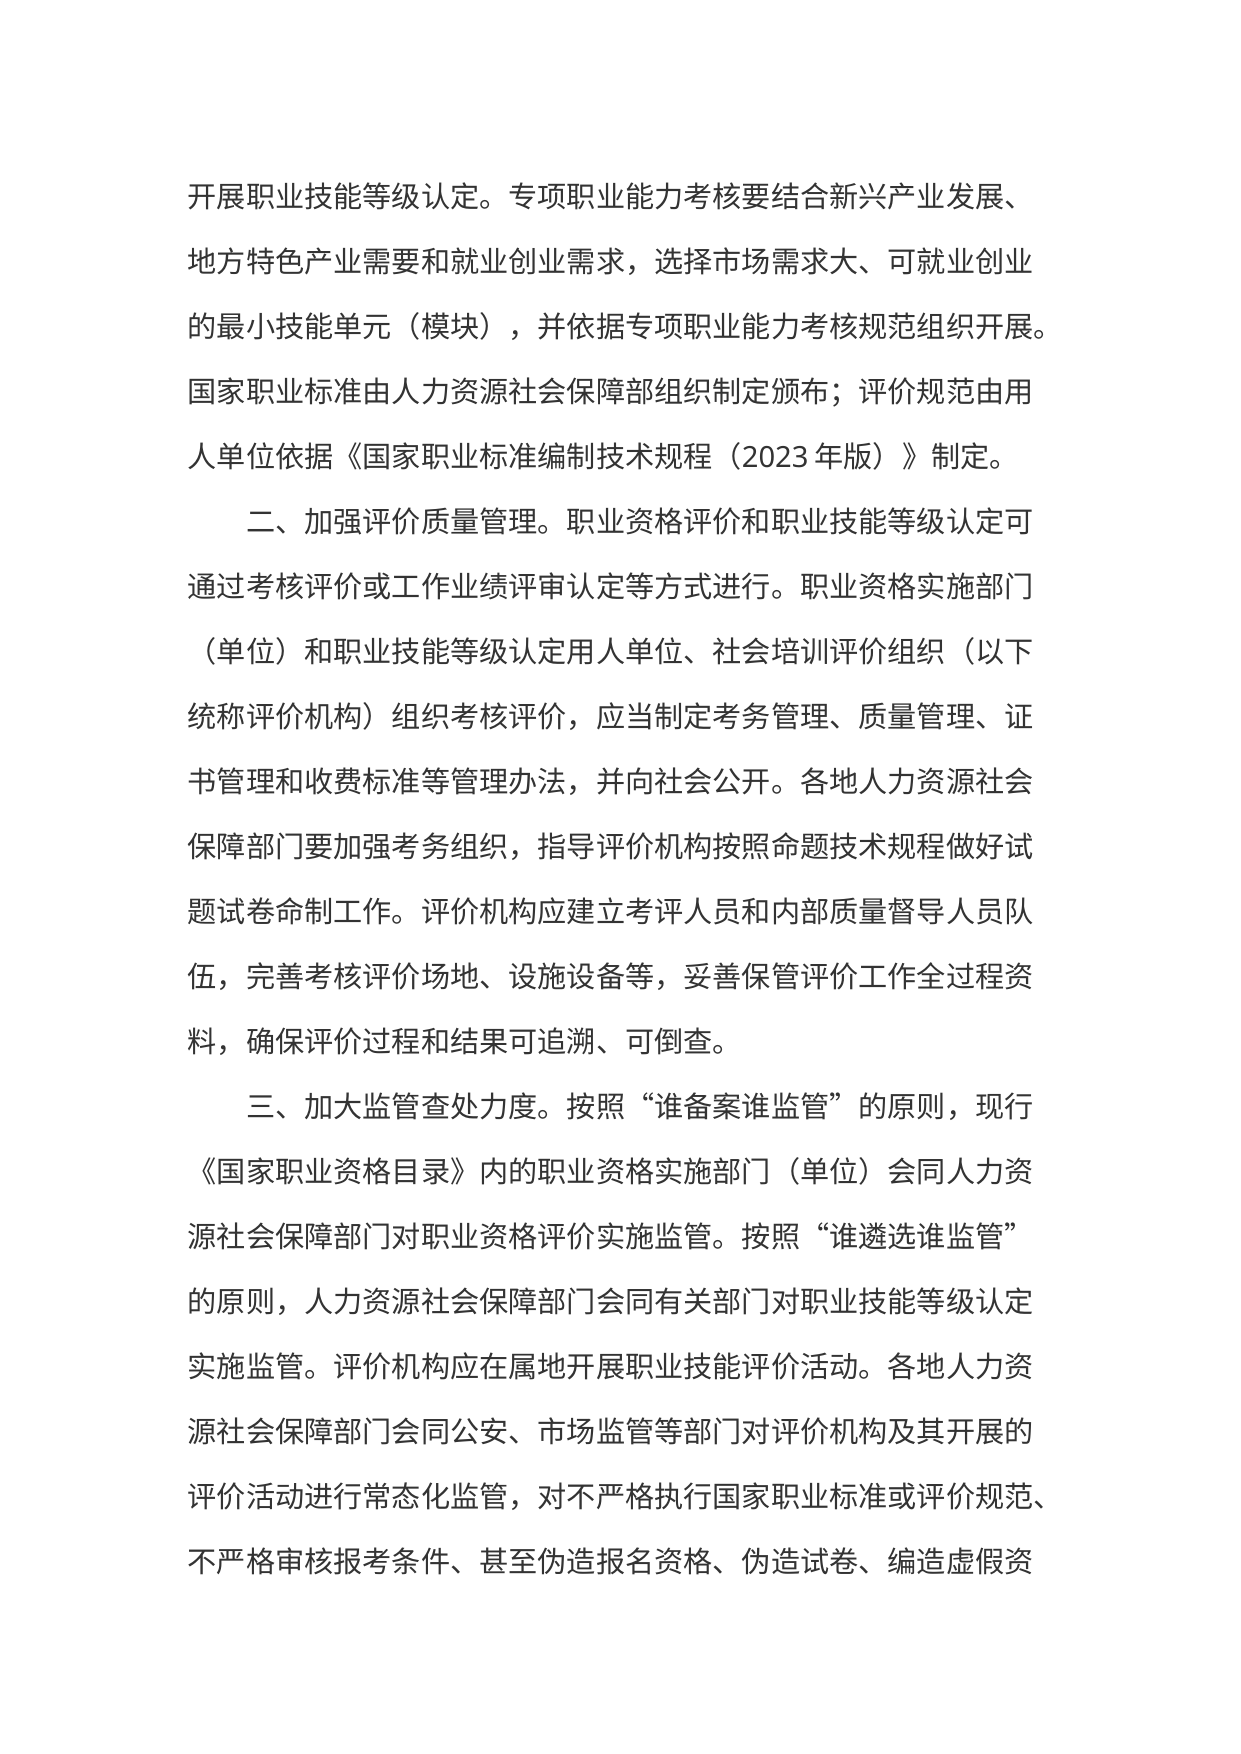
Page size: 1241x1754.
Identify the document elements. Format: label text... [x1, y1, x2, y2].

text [187, 162, 1053, 487]
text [187, 1072, 1053, 1592]
text 二、加强评价质量管理。职业资格评价和职业技能等级认定可通过考核评价或工作业绩评审认定等方式进行。职业资格实施部门（单位）和职业技能等级认定用人单位、社会培训评价组织（以下统称评价机构）组织考核评价，应当制定考务管理、质量管理、证书管理和收费标准等管理办法，并向社会公开。各地人力资源社会保障部门要加强考务组织，指导评价机构按照命题技术规程做好试题试卷命制工作。评价机构应建立考评人员和内部质量督导人员队伍，完善考核评价场地、设施设备等，妥善保管评价工作全过程资料，确保评价过程和结果可追溯、可倒查。 [187, 487, 1053, 1072]
